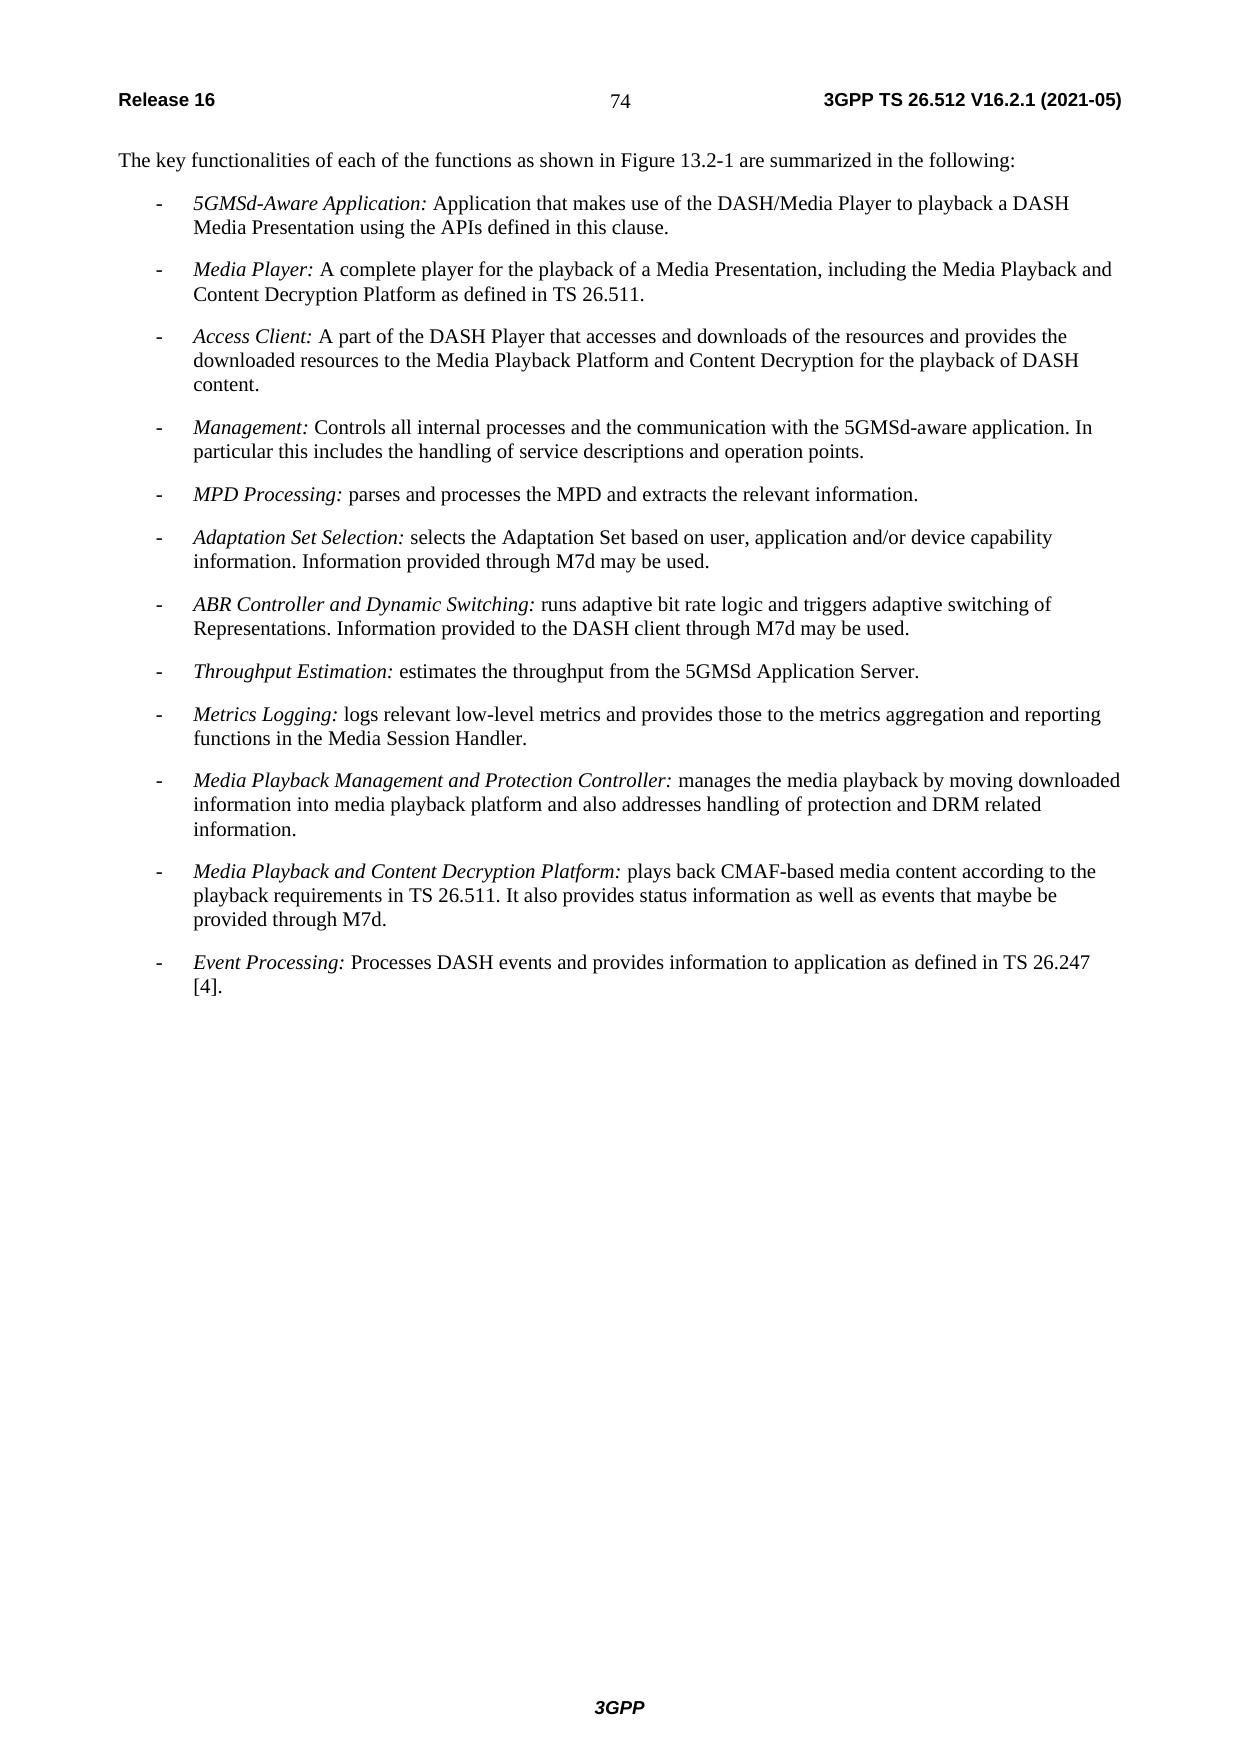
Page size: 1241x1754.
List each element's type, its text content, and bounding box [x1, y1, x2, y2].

text The key functionalities of each of the functions as shown in Figure 13.2-1 are summarized in the following: [118, 148, 1122, 172]
text - Management: Controls all internal processes and the communication with the 5GMSd-aware application. In particular this includes the handling of service descriptions and operation points. [156, 415, 1122, 463]
text - Event Processing: Processes DASH events and provides information to application as defined in TS 26.247 [4]. [156, 950, 1122, 998]
text - Adaptation Set Selection: selects the Adaptation Set based on user, application and/or device capability information. Information provided through M7d may be used. [156, 525, 1122, 573]
text - Access Client: A part of the DASH Player that accesses and downloads of the resources and provides the downloaded resources to the Media Playback Platform and Content Decryption for the playback of DASH content. [156, 324, 1122, 396]
text - 5GMSd-Aware Application: Application that makes use of the DASH/Media Player to playback a DASH Media Presentation using the APIs defined in this clause. [156, 191, 1122, 239]
text - Media Playback and Content Decryption Platform: plays back CMAF-based media content according to the playback requirements in TS 26.511. It also provides status information as well as events that maybe be provided through M7d. [156, 859, 1122, 931]
text - Throughput Estimation: estimates the throughput from the 5GMSd Application Server. [156, 659, 1122, 683]
text - Media Playback Management and Protection Controller: manages the media playback by moving downloaded information into media playback platform and also addresses handling of protection and DRM related information. [156, 768, 1122, 841]
text - Metrics Logging: logs relevant low-level metrics and provides those to the metrics aggregation and reporting functions in the Media Session Handler. [156, 701, 1122, 749]
text - MPD Processing: parses and processes the MPD and extracts the relevant information. [156, 482, 1122, 506]
text - ABR Controller and Dynamic Switching: runs adaptive bit rate logic and triggers adaptive switching of Representations. Information provided to the DASH client through M7d may be used. [156, 592, 1122, 640]
text - Media Player: A complete player for the playback of a Media Presentation, including the Media Playback and Content Decryption Platform as defined in TS 26.511. [156, 257, 1122, 306]
